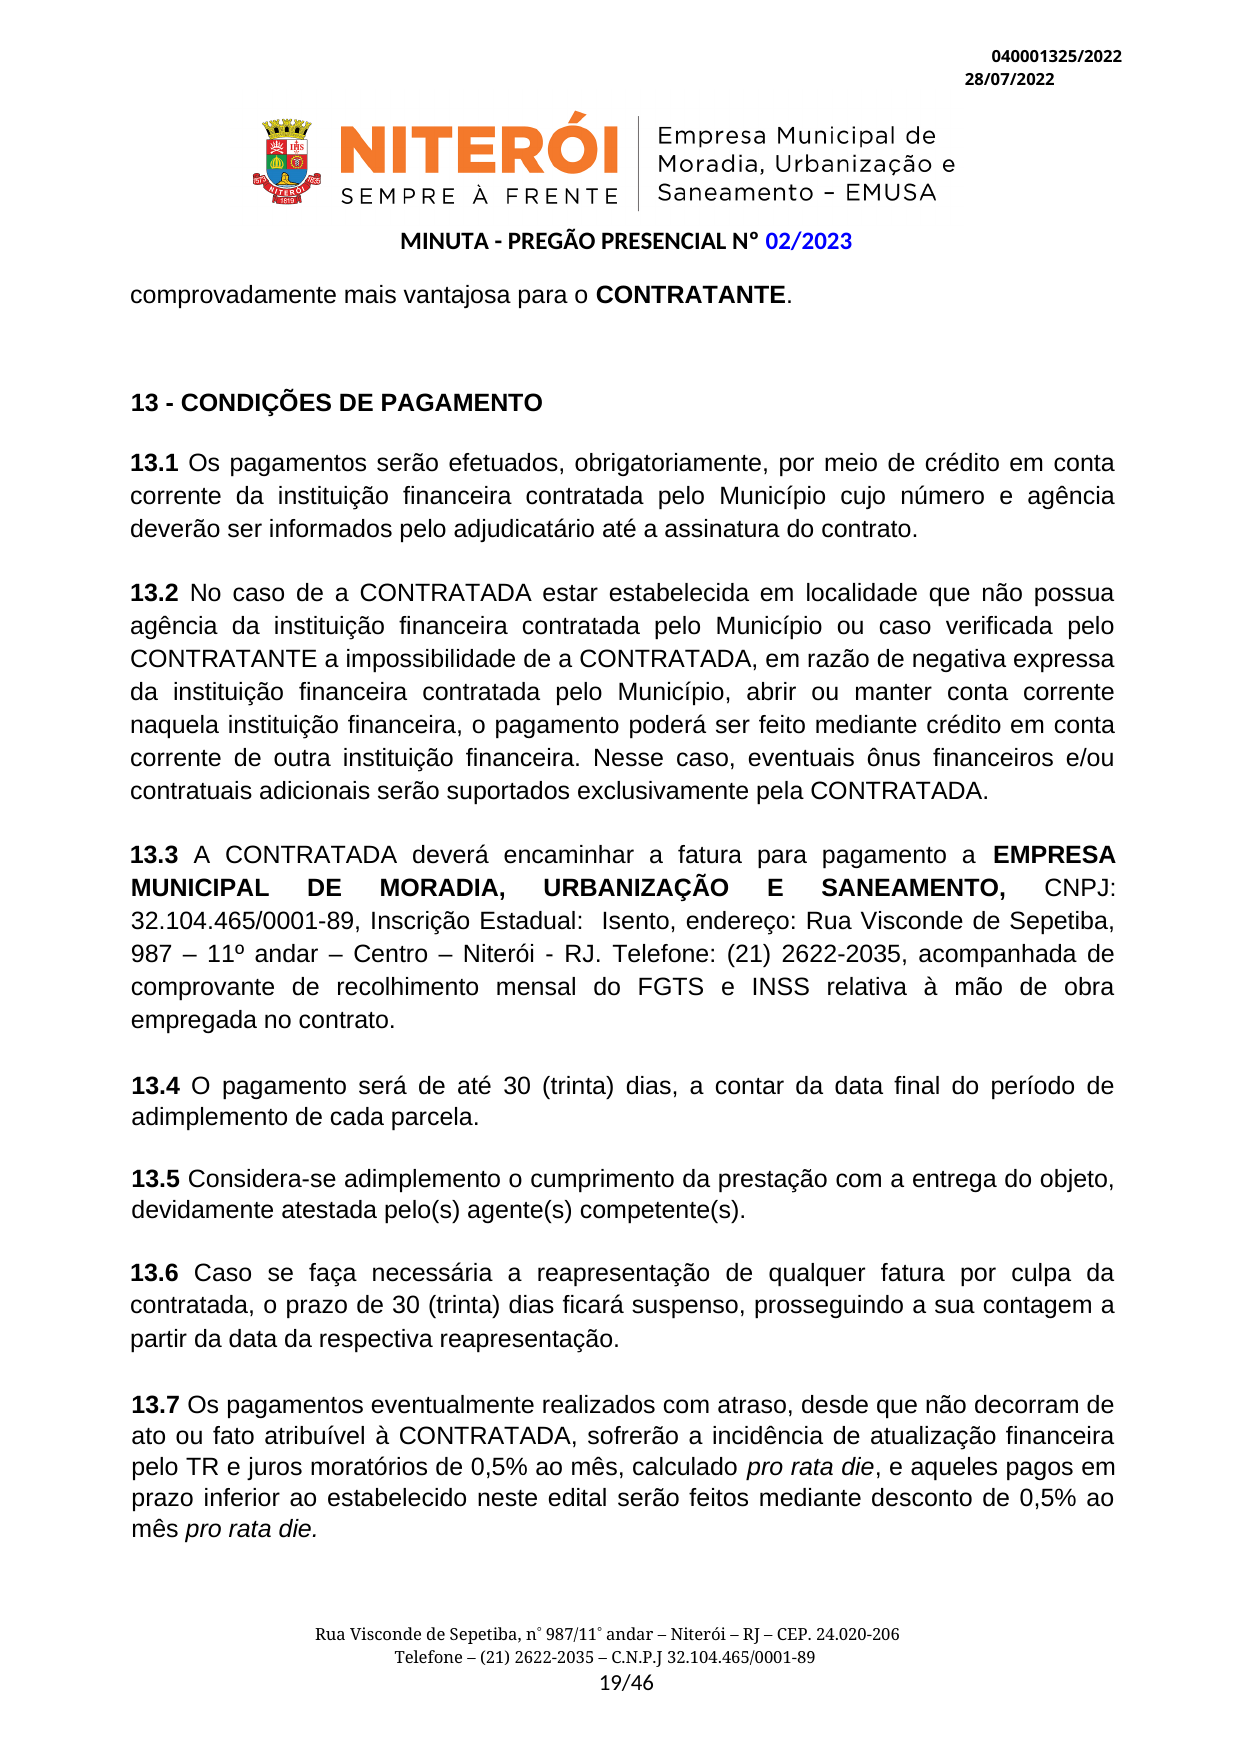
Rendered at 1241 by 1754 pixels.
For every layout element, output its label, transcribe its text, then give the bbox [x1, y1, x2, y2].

text 13.2 No caso de a CONTRATADA estar estabelecida em localidade que não possua agência da instituição financeira contratada pelo Município ou caso verificada pelo CONTRATANTE a impossibilidade de a CONTRATADA, em razão de negativa expressa da instituição financeira contratada pelo Município, abrir ou manter conta corrente naquela instituição financeira, o pagamento poderá ser feito mediante crédito em conta corrente de outra instituição financeira. Nesse caso, eventuais ônus financeiros e/ou contratuais adicionais serão suportados exclusivamente pela CONTRATADA. [130, 578, 1116, 805]
text 13.7 Os pagamentos eventualmente realizados com atraso, desde que não decorram de ato ou fato atribuível à CONTRATADA, sofrerão a incidência de atualização financeira pelo TR e juros moratórios de 0,5% ao mês, calculado pro rata die, e aqueles pagos em prazo inferior ao estabelecido neste edital serão feitos mediante desconto de 0,5% ao mês pro rata die. [131, 1389, 1116, 1542]
text 13.3 A CONTRATADA deverá encaminhar a fatura para pagamento a EMPRESA MUNICIPAL DE MORADIA, URBANIZAÇÃO E SANEAMENTO, CNPJ: 32.104.465/0001-89, Inscrição Estadual: Isento, endereço: Rua Visconde de Sepetiba, 987 – 11º andar – Centro – Niterói - RJ. Telefone: (21) 2622-2035, acompanhada de comprovante de recolhimento mensal do FGTS e INSS relativa à mão de obra empregada no contrato. [129, 840, 1116, 1034]
picture [228, 89, 965, 226]
text 13.4 O pagamento será de até 30 (trinta) dias, a contar da data final do período de adimplemento de cada parcela. [131, 1071, 1116, 1131]
text 13.5 Considera-se adimplemento o cumprimento da prestação com a entrega do objeto, devidamente atestada pelo(s) agente(s) competente(s). [131, 1164, 1116, 1224]
text 13.1 Os pagamentos serão efetuados, obrigatoriamente, por meio de crédito em conta corrente da instituição financeira contratada pelo Município cujo número e agência deverão ser informados pelo adjudicatário até a assinatura do contrato. [130, 448, 1116, 543]
text 13.6 Caso se faça necessária a reapresentação de qualquer fatura por culpa da contratada, o prazo de 30 (trinta) dias ficará suspenso, prosseguindo a sua contagem a partir da data da respectiva reapresentação. [130, 1257, 1116, 1352]
subtitle 13 - CONDIÇÕES DE PAGAMENTO [131, 388, 1116, 417]
